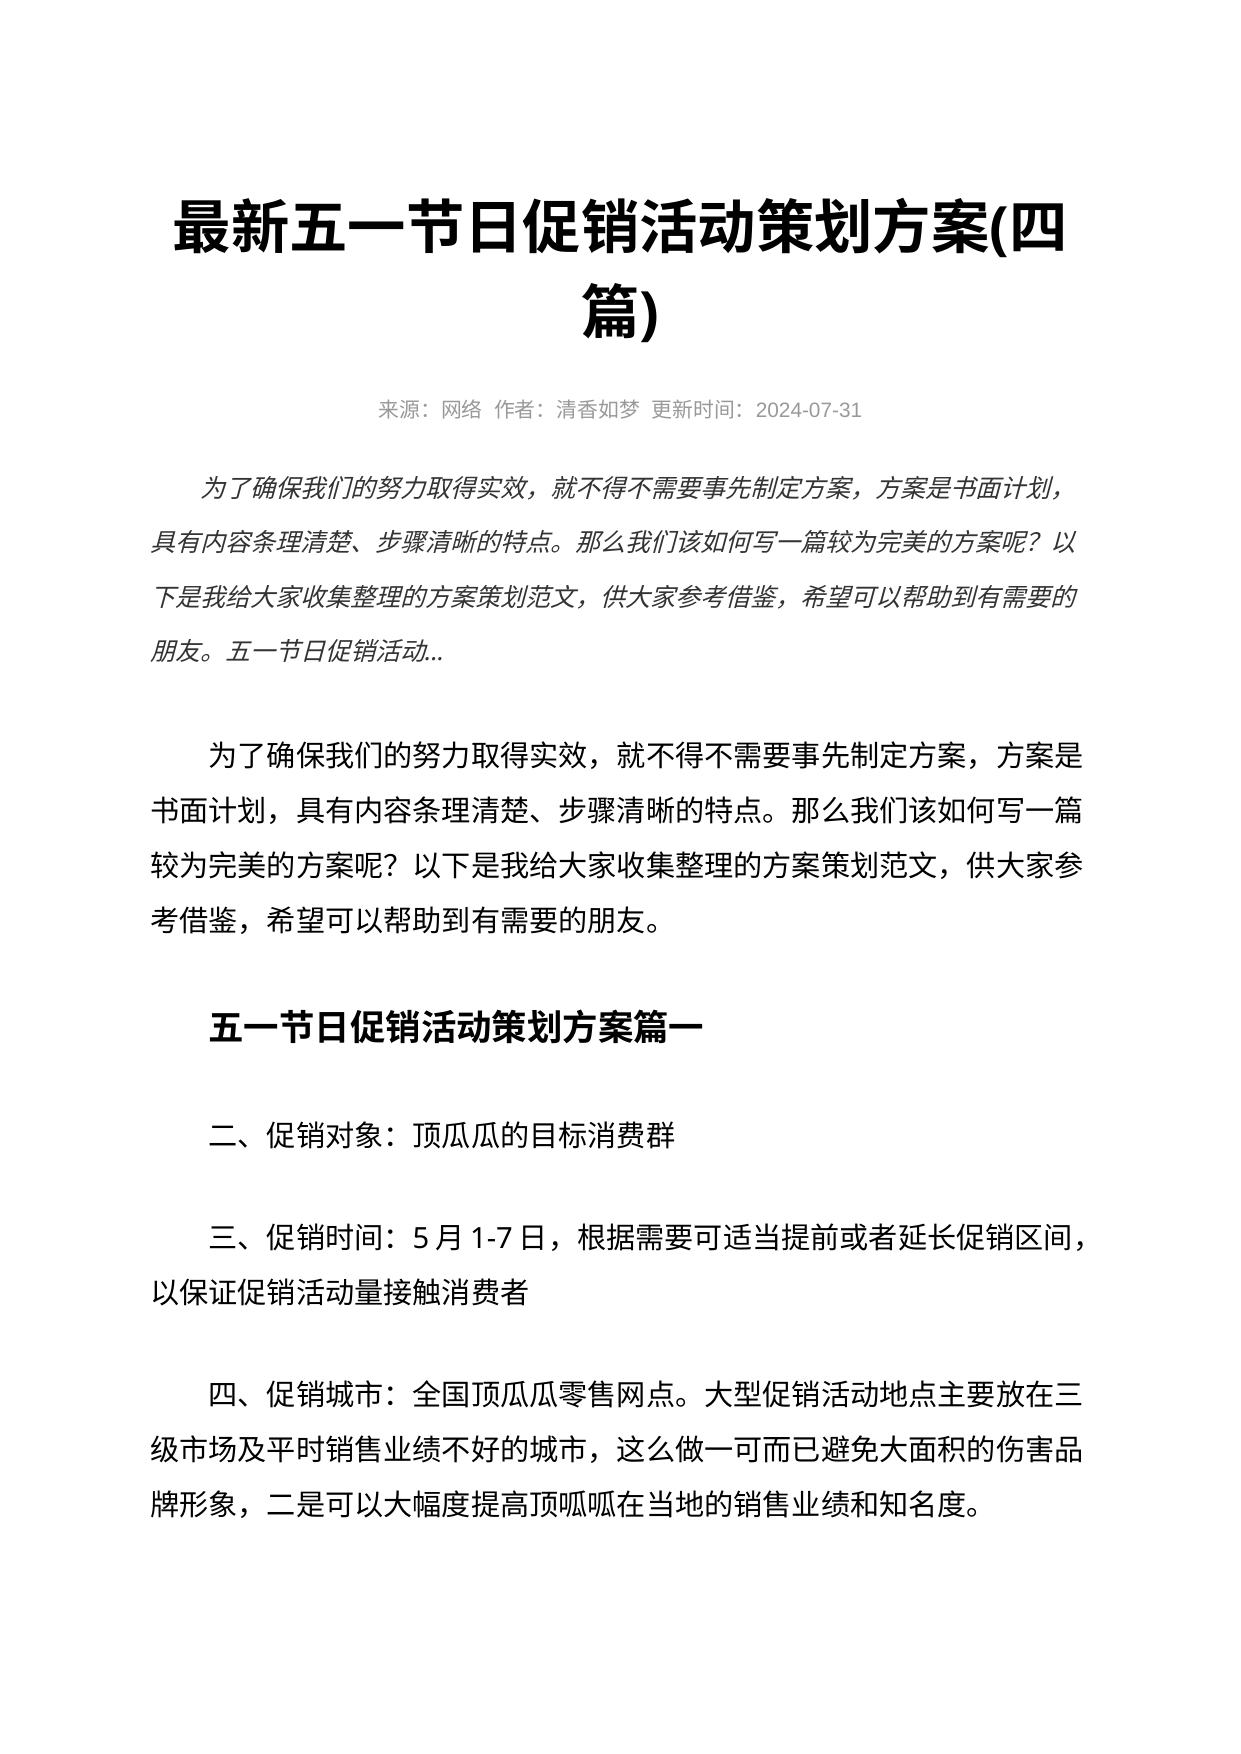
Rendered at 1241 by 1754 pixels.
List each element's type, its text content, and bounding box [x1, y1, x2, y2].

text 为了确保我们的努力取得实效，就不得不需要事先制定方案，方案是书面计划，具有内容条理清楚、步骤清晰的特点。那么我们该如何写一篇较为完美的方案呢？以下是我给大家收集整理的方案策划范文，供大家参考借鉴，希望可以帮助到有需要的朋友。 [150, 733, 1090, 940]
subtitle 最新五一节日促销活动策划方案(四篇) [150, 181, 1090, 351]
text 四、促销城市：全国顶瓜瓜零售网点。大型促销活动地点主要放在三级市场及平时销售业绩不好的城市，这么做一可而已避免大面积的伤害品牌形象，二是可以大幅度提高顶呱呱在当地的销售业绩和知名度。 [150, 1371, 1090, 1523]
text 三、促销时间：5月1-7日，根据需要可适当提前或者延长促销区间，以保证促销活动量接触消费者 [150, 1214, 1090, 1312]
text 为了确保我们的努力取得实效，就不得不需要事先制定方案，方案是书面计划，具有内容条理清楚、步骤清晰的特点。那么我们该如何写一篇较为完美的方案呢？以下是我给大家收集整理的方案策划范文，供大家参考借鉴，希望可以帮助到有需要的朋友。五一节日促销活动... [150, 468, 1090, 668]
text 二、促销对象：顶瓜瓜的目标消费群 [150, 1113, 1090, 1155]
text 五一节日促销活动策划方案篇一 [150, 999, 1090, 1051]
text 来源：网络 作者：清香如梦 更新时间：2024-07-31 [150, 398, 1090, 422]
